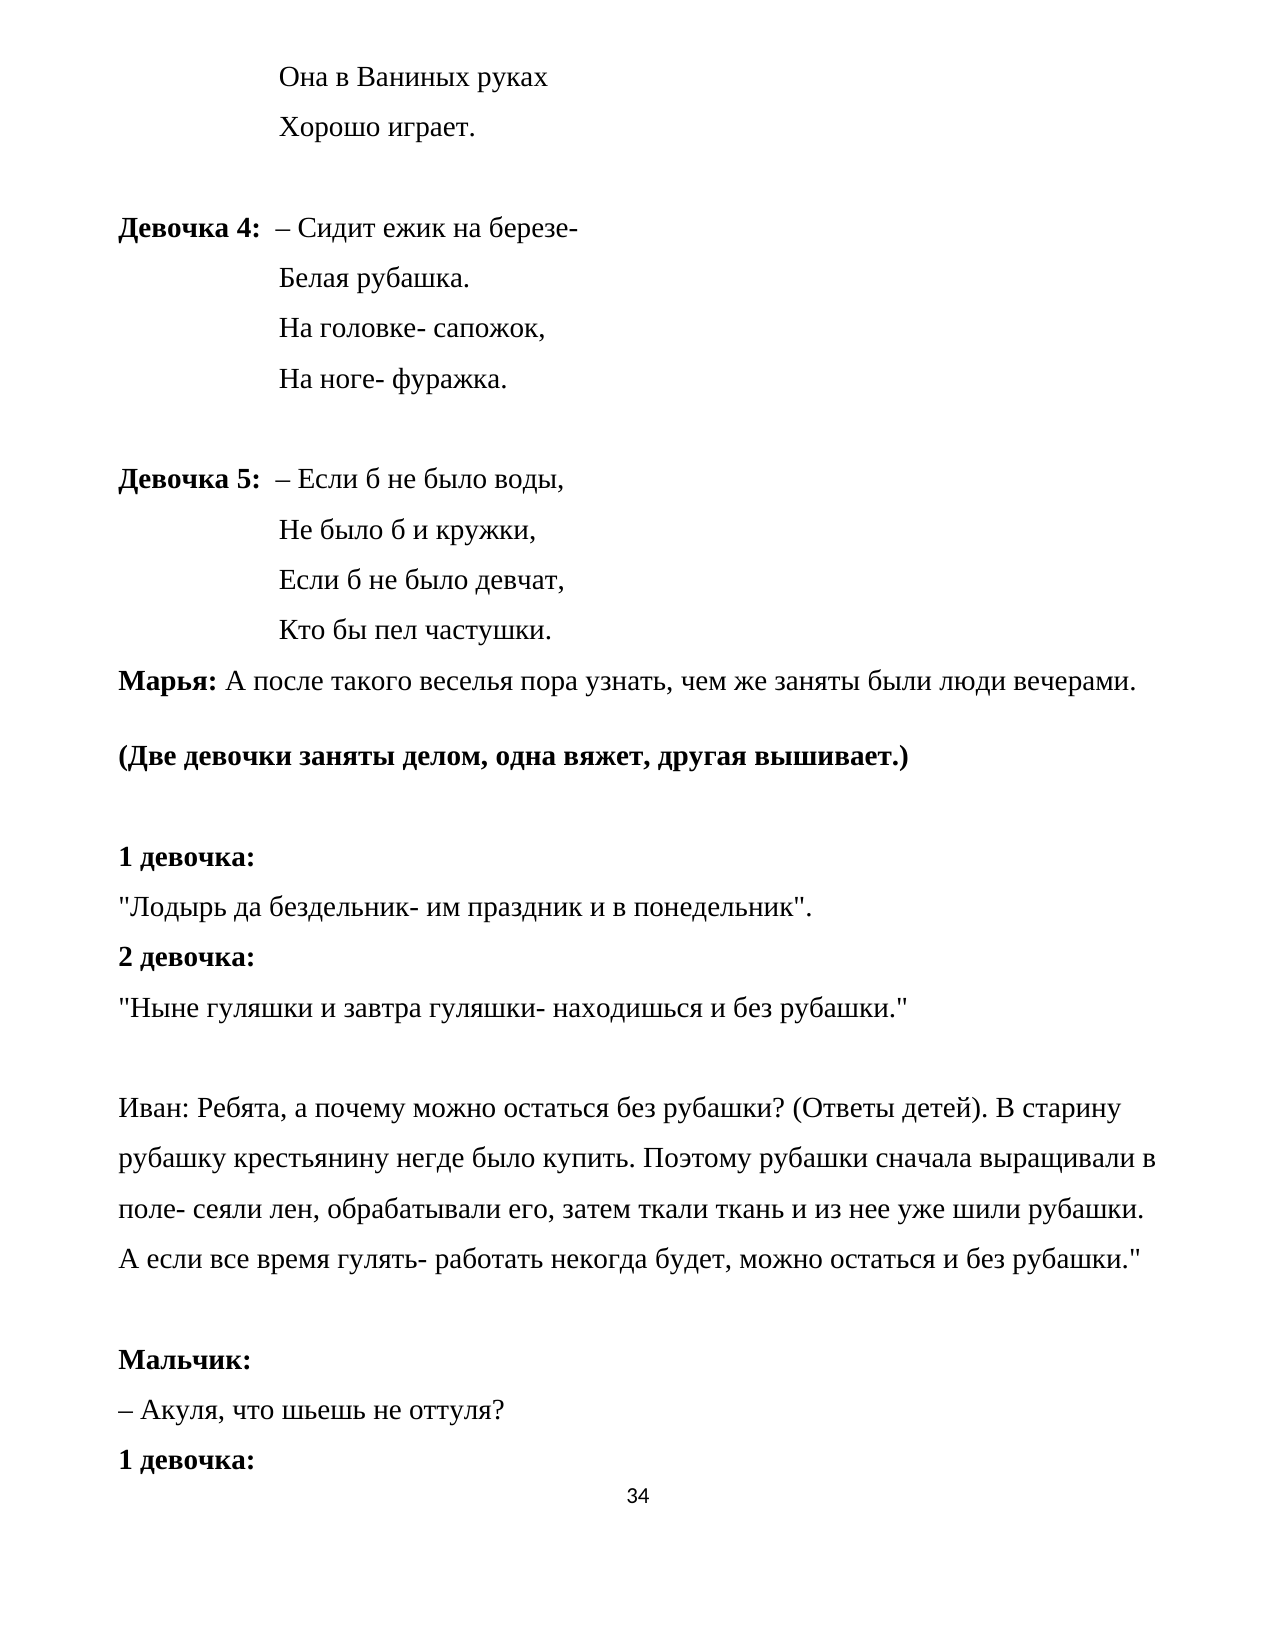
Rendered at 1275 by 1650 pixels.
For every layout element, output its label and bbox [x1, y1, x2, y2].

text [118, 59, 1157, 696]
text [118, 738, 1157, 1476]
